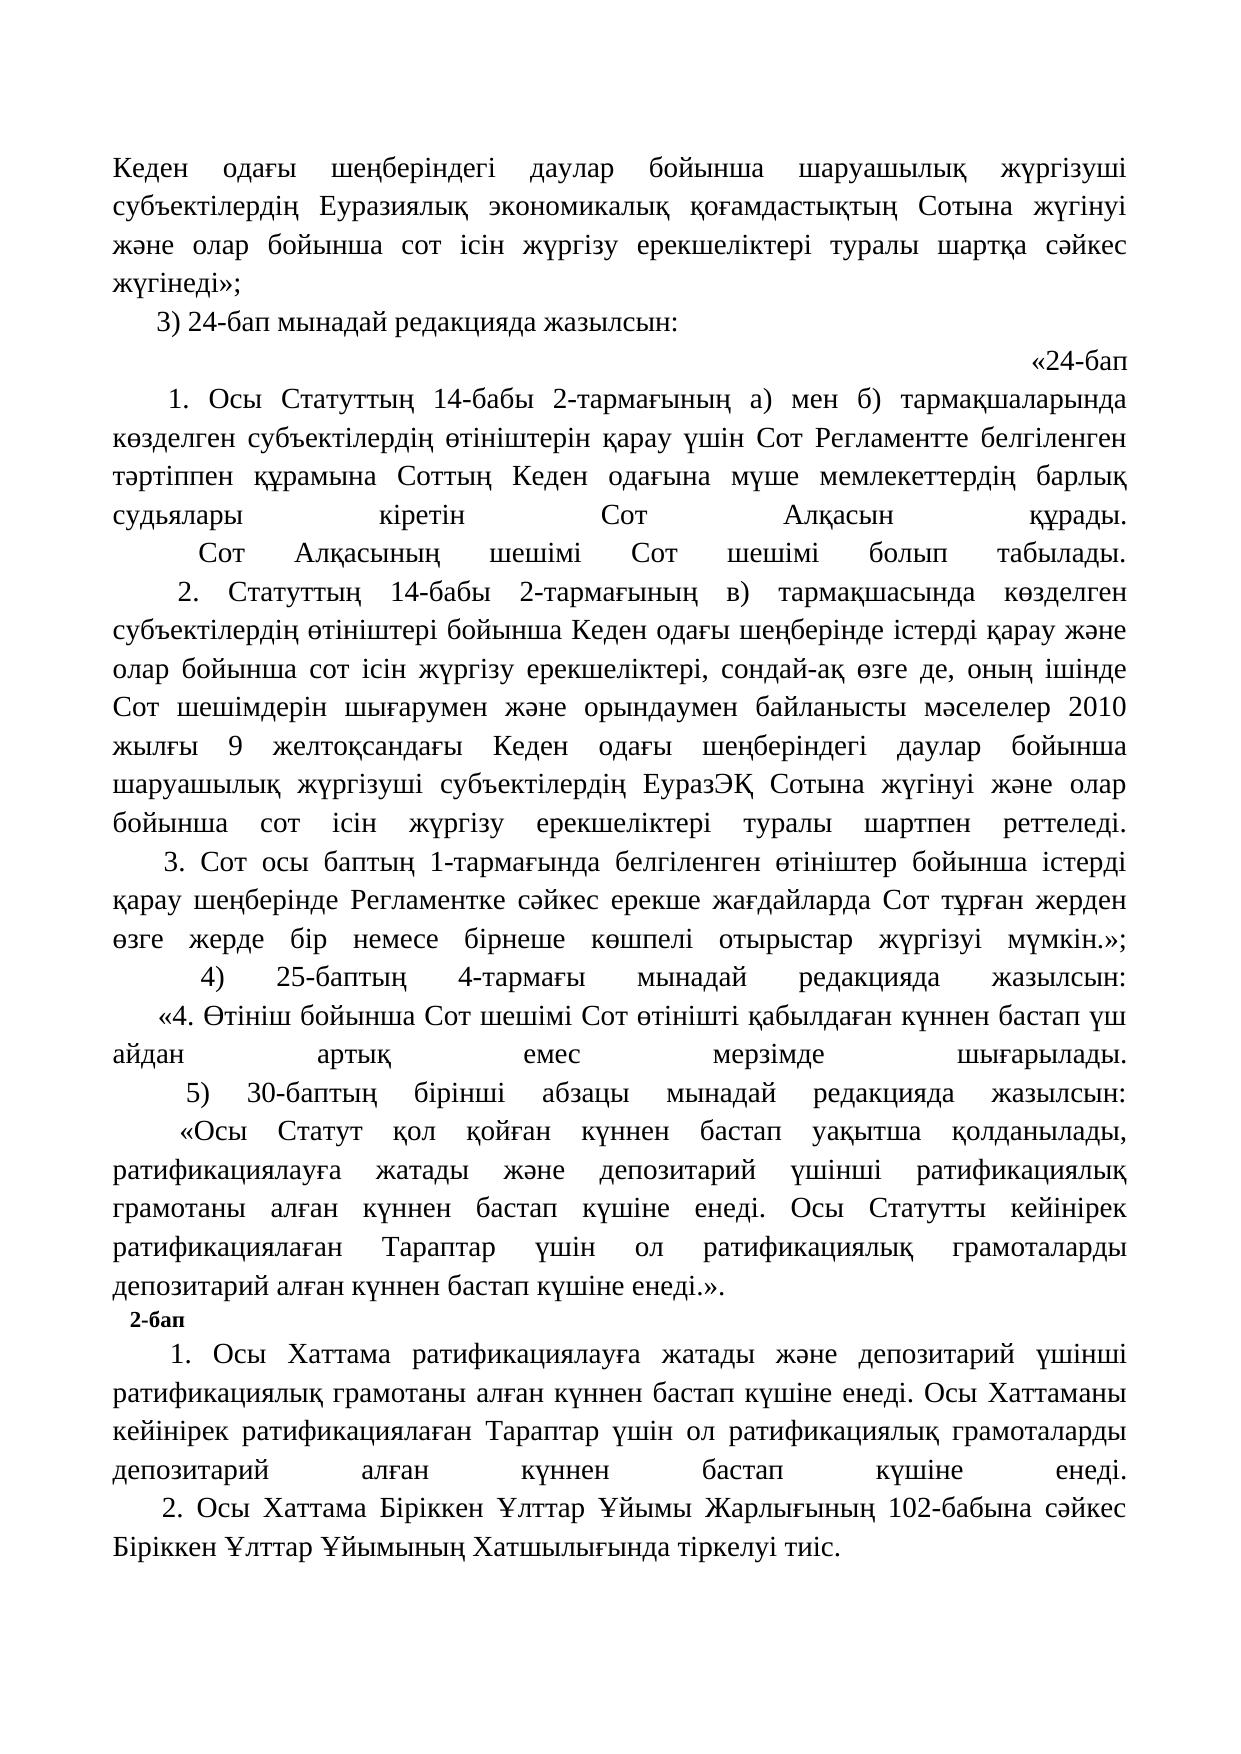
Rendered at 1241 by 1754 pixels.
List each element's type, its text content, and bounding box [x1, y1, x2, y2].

text 1. Осы Хаттама ратификациялауға жатады және депозитарий үшінші ратификациялық грамотаны алған күннен бастап күшіне енеді. Осы Хаттаманы кейінірек ратификациялаған Тараптар үшін ол ратификациялық грамоталарды депозитарий алған күннен бастап күшіне енеді. 2. Осы Хаттама Біріккен Ұлттар Ұйымы Жарлығының 102-бабына сәйкес Біріккен Ұлттар Ұйымының Хатшылығында тіркелуі тиіс. [112, 1336, 1128, 1563]
text 2-бап [112, 1306, 1128, 1333]
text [112, 150, 1128, 338]
text «24-бап 1. Осы Статуттың 14-бабы 2-тармағының а) мен б) тармақшаларында көзделген субъектілердің өтініштерін қарау үшін Сот Регламентте белгіленген тәртіппен құрамына Соттың Кеден одағына мүше мемлекеттердің барлық судьялары кіретін Сот Алқасын құрады. Сот Алқасының шешімі Сот шешімі болып табылады. 2. Статуттың 14-бабы 2-тармағының в) тармақшасында көзделген субъектілердің өтініштері бойынша Кеден одағы шеңберінде істерді қарау және олар бойынша сот ісін жүргізу ерекшеліктері, сондай-ақ өзге де, оның ішінде Сот шешімдерін шығарумен және орындаумен байланысты мәселелер 2010 жылғы 9 желтоқсандағы Кеден одағы шеңберіндегі даулар бойынша шаруашылық жүргізуші субъектілердің ЕуразЭҚ Сотына жүгінуі және олар бойынша сот ісін жүргізу ерекшеліктері туралы шартпен реттеледі. 3. Сот осы баптың 1-тармағында белгіленген өтініштер бойынша істерді қарау шеңберінде Регламентке сәйкес ерекше жағдайларда Сот тұрған жерден өзге жерде бір немесе бірнеше көшпелі отырыстар жүргізуі мүмкін.»; 4) 25-баптың 4-тармағы мынадай редакцияда жазылсын: «4. Өтініш бойынша Сот шешімі Сот өтінішті қабылдаған күннен бастап үш айдан артық емес мерзімде шығарылады. 5) 30-баптың бірінші абзацы мынадай редакцияда жазылсын: «Осы Статут қол қойған күннен бастап уақытша қолданылады, ратификациялауға жатады және депозитарий үшінші ратификациялық грамотаны алған күннен бастап күшіне енеді. Осы Статутты кейінірек ратификациялаған Тараптар үшін ол ратификациялық грамоталарды депозитарий алған күннен бастап күшіне енеді.». [112, 343, 1128, 1301]
